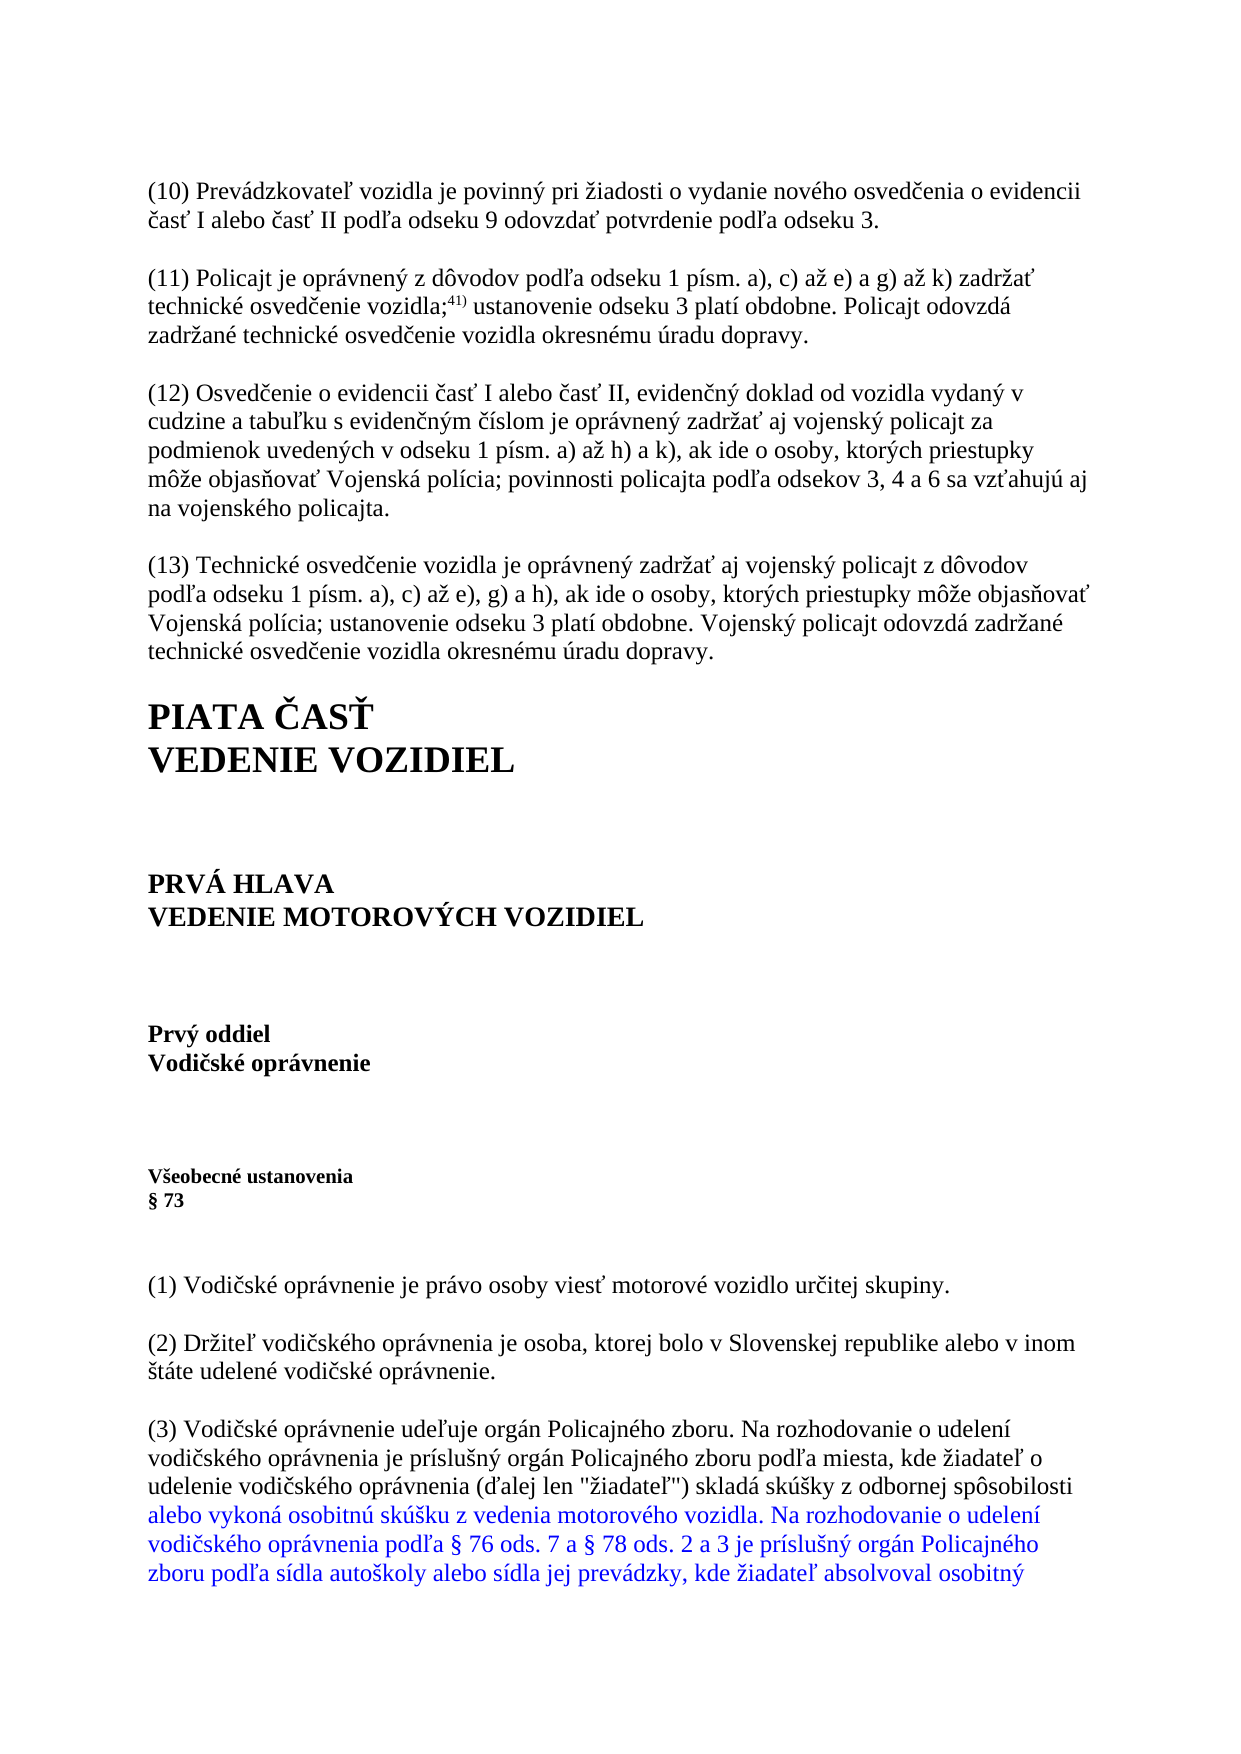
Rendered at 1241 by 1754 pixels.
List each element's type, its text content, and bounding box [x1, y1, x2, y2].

text PRVÁ HLAVA VEDENIE MOTOROVÝCH VOZIDIEL [148, 868, 1093, 932]
text Všeobecné ustanovenia § 73 [148, 1164, 1093, 1212]
text Prvý oddiel Vodičské oprávnenie [148, 1019, 1093, 1077]
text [148, 148, 1093, 665]
text PIATA ČASŤ VEDENIE VOZIDIEL [148, 694, 1093, 781]
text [148, 1241, 1093, 1586]
